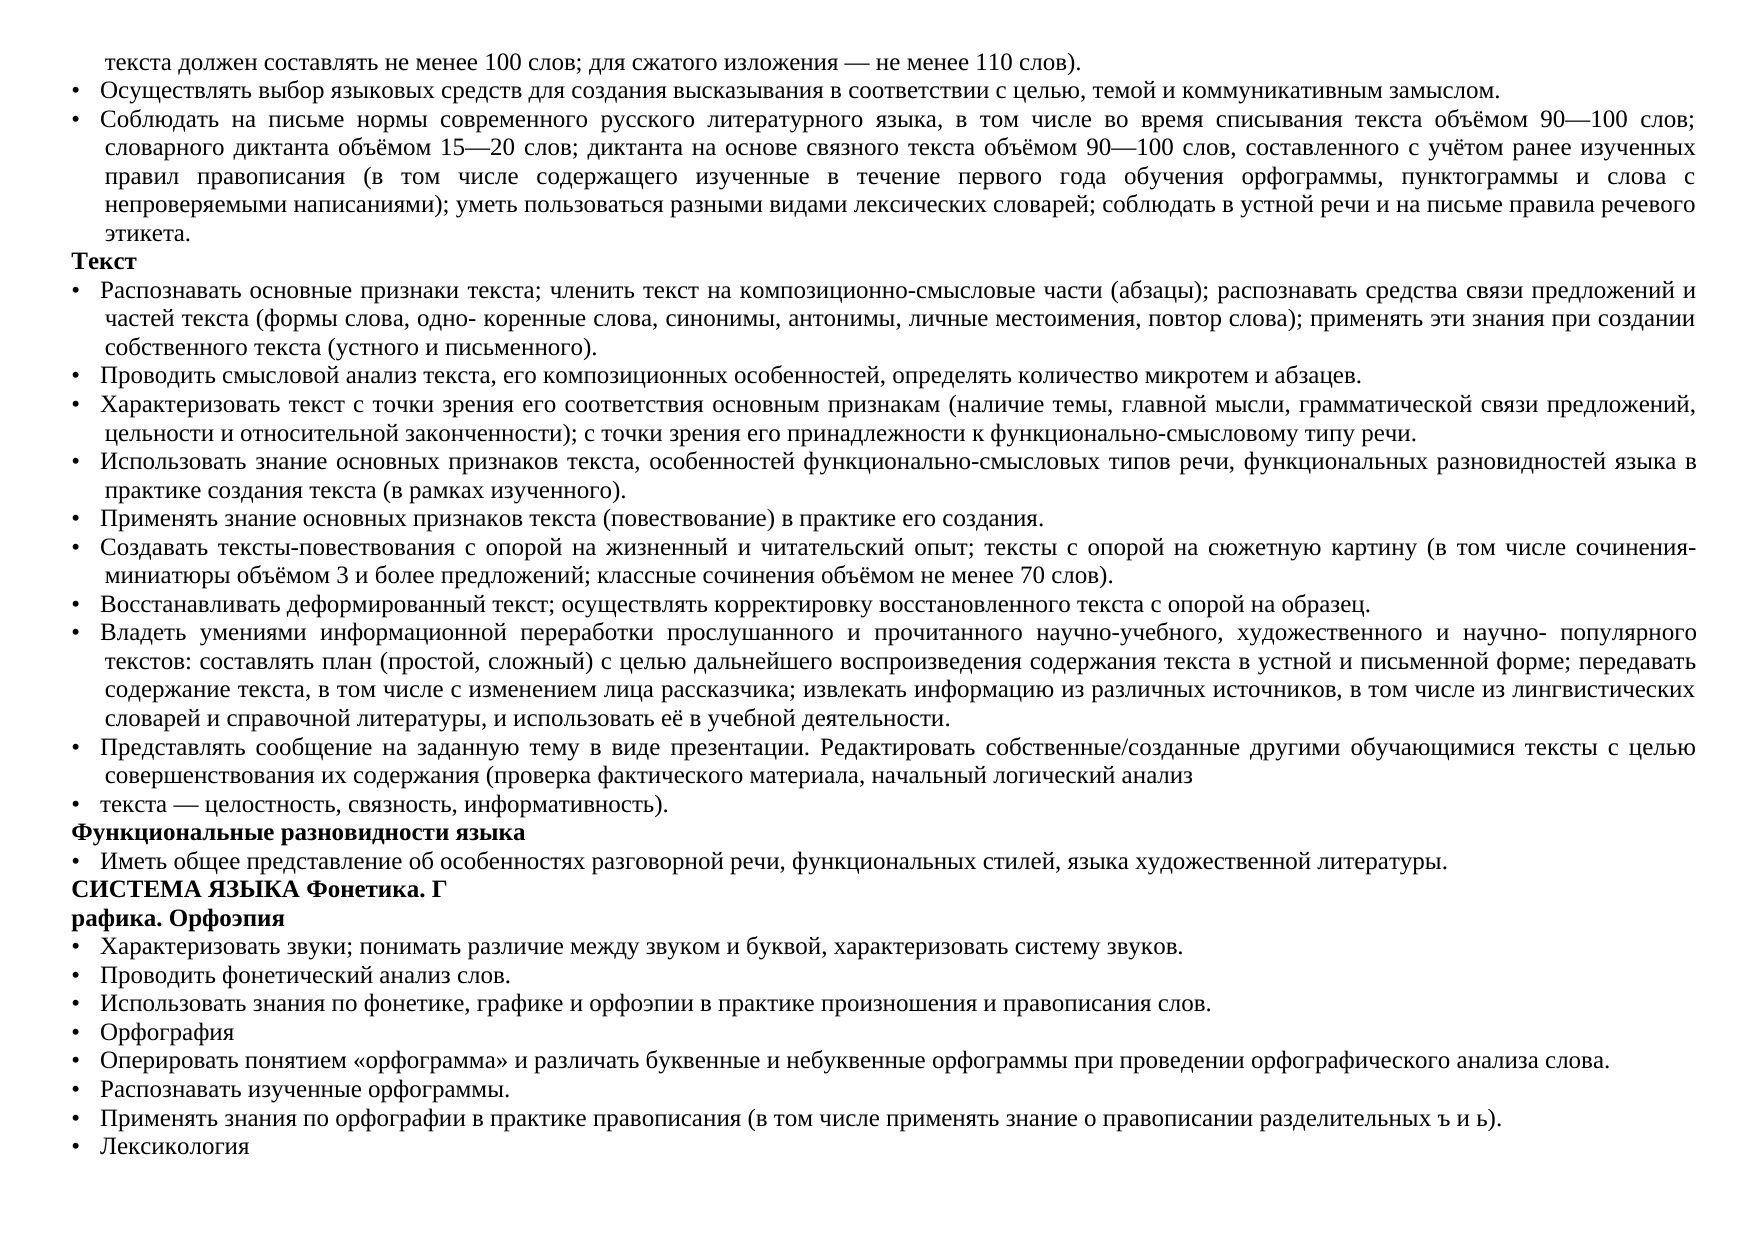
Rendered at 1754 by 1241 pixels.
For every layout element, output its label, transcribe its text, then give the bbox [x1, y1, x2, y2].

list Применять знания по орфографии в практике правописания (в том числе применять знание о правописании разделительных ъ и ь). [71, 1103, 1698, 1132]
list Иметь общее представление об особенностях разговорной речи, функциональных стилей, языка художественной литературы. [71, 846, 1698, 875]
list Орфография [71, 1017, 1698, 1046]
list Представлять сообщение на заданную тему в виде презентации. Редактировать собственные/созданные другими обучающимися тексты с целью совершенствования их содержания (проверка фактического материала, начальный логический анализ [71, 732, 1698, 789]
list Осуществлять выбор языковых средств для создания высказывания в соответствии с целью, темой и коммуникативным замыслом. [71, 76, 1698, 104]
list Проводить смысловой анализ текста, его композиционных особенностей, определять количество микротем и абзацев. [71, 361, 1698, 389]
list Создавать тексты-повествования с опорой на жизненный и читательский опыт; тексты с опорой на сюжетную картину (в том числе сочинения-миниатюры объёмом 3 и более предложений; классные сочинения объёмом не менее 70 слов). [71, 532, 1698, 589]
list Проводить фонетический анализ слов. [71, 960, 1698, 989]
text СИСТЕМА ЯЗЫКА Фонетика. Г рафика. Орфоэпия [71, 875, 458, 932]
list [71, 47, 1698, 76]
list Применять знание основных признаков текста (повествование) в практике его создания. [71, 504, 1698, 532]
list Восстанавливать деформированный текст; осуществлять корректировку восстановленного текста с опорой на образец. [71, 589, 1698, 618]
list Владеть умениями информационной переработки прослушанного и прочитанного научно-учебного, художественного и научно- популярного текстов: составлять план (простой, сложный) с целью дальнейшего воспроизведения содержания текста в устной и письменной форме; передавать содержание текста, в том числе с изменением лица рассказчика; извлекать информацию из различных источников, в том числе из лингвистических словарей и справочной литературы, и использовать её в учебной деятельности. [71, 618, 1698, 732]
list текста — целостность, связность, информативность). [71, 789, 1698, 818]
list Соблюдать на письме нормы современного русского литературного языка, в том числе во время списывания текста объёмом 90—100 слов; словарного диктанта объёмом 15—20 слов; диктанта на основе связного текста объёмом 90—100 слов, составленного с учётом ранее изученных правил правописания (в том числе содержащего изученные в течение первого года обучения орфограммы, пунктограммы и слова с непроверяемыми написаниями); уметь пользоваться разными видами лексических словарей; соблюдать в устной речи и на письме правила речевого этикета. [71, 104, 1698, 247]
list Распознавать изученные орфограммы. [71, 1074, 1698, 1103]
text Функциональные разновидности языка [71, 818, 1698, 846]
list Лексикология [71, 1132, 1698, 1160]
list Распознавать основные признаки текста; членить текст на композиционно-смысловые части (абзацы); распознавать средства связи предложений и частей текста (формы слова, одно- коренные слова, синонимы, антонимы, личные местоимения, повтор слова); применять эти знания при создании собственного текста (устного и письменного). [71, 275, 1698, 361]
list Использовать знание основных признаков текста, особенностей функционально-смысловых типов речи, функциональных разновидностей языка в практике создания текста (в рамках изученного). [71, 447, 1698, 504]
text Текст [71, 247, 1698, 275]
list Использовать знания по фонетике, графике и орфоэпии в практике произношения и правописания слов. [71, 989, 1698, 1017]
list Характеризовать звуки; понимать различие между звуком и буквой, характеризовать систему звуков. [71, 932, 1698, 960]
list Оперировать понятием «орфограмма» и различать буквенные и небуквенные орфограммы при проведении орфографического анализа слова. [71, 1046, 1698, 1074]
list Характеризовать текст с точки зрения его соответствия основным признакам (наличие темы, главной мысли, грамматической связи предложений, цельности и относительной законченности); с точки зрения его принадлежности к функционально-смысловому типу речи. [71, 389, 1698, 447]
